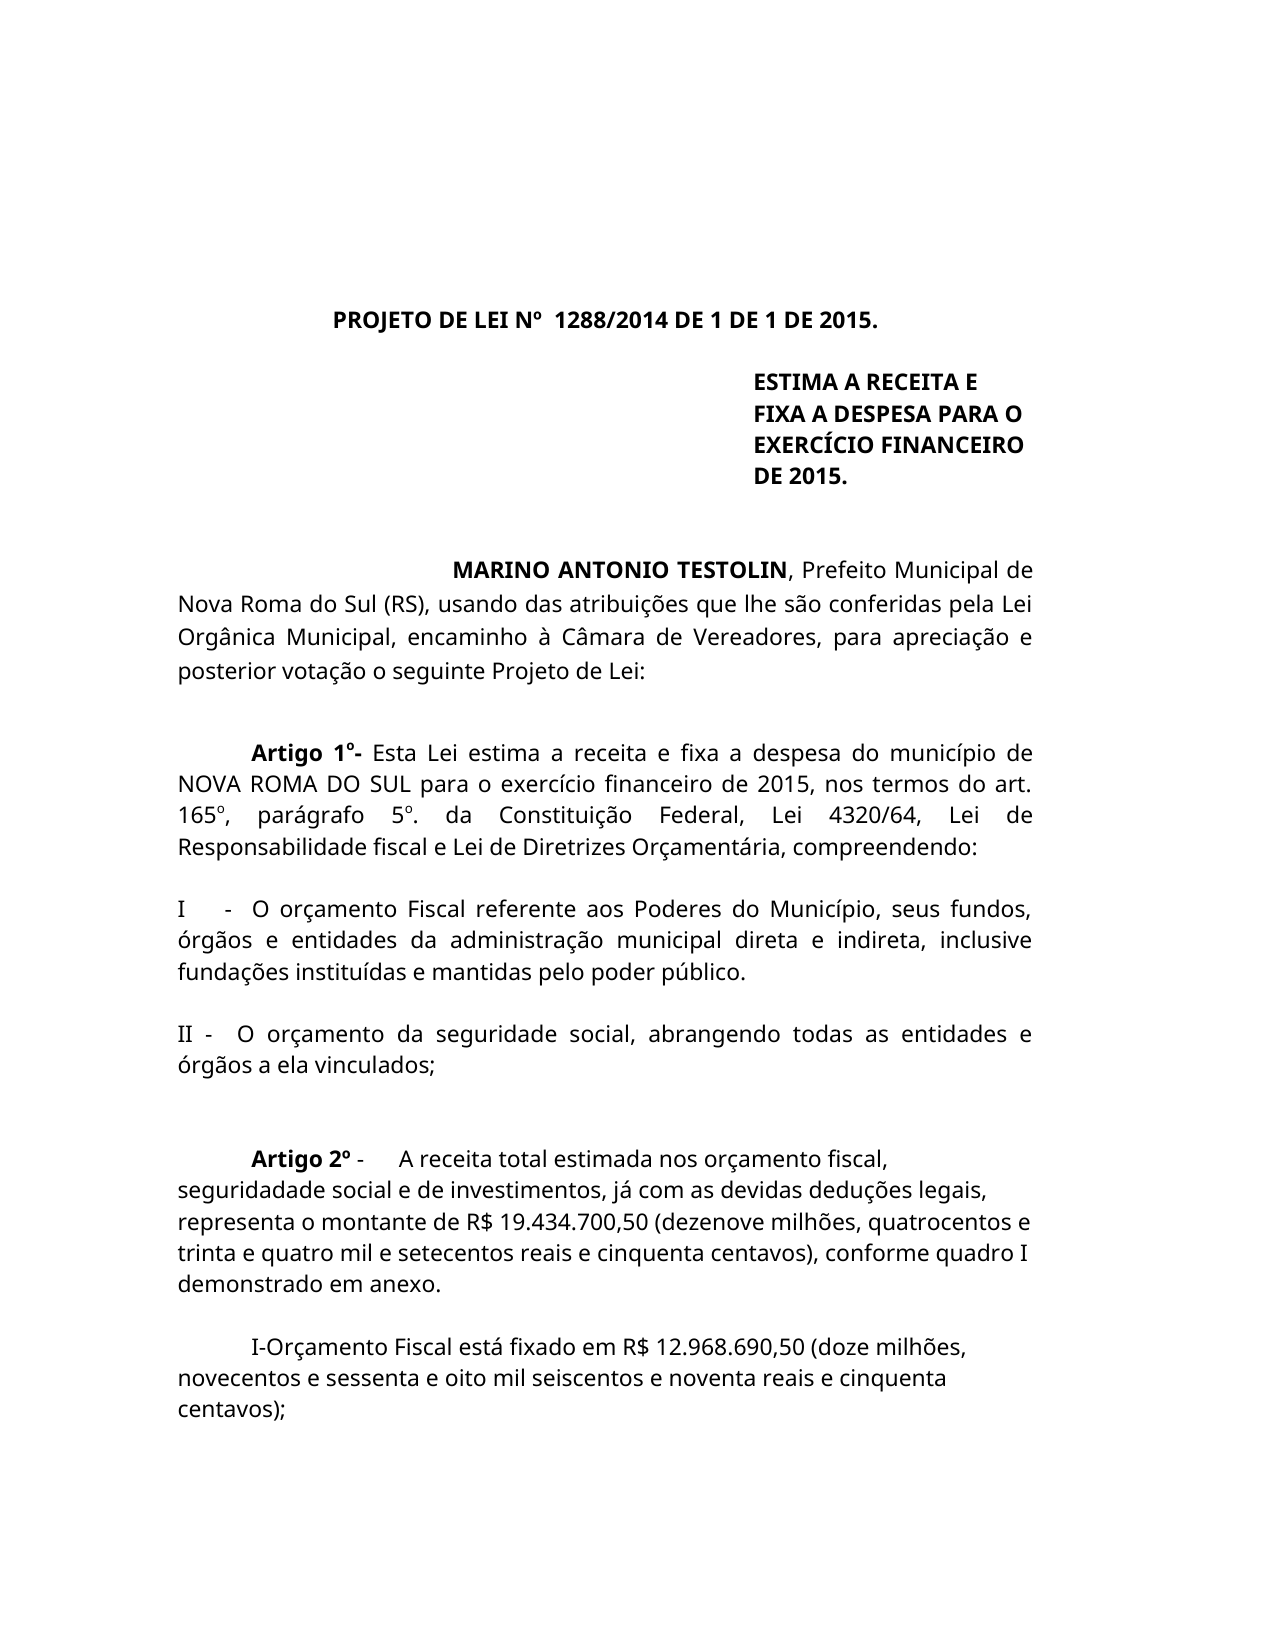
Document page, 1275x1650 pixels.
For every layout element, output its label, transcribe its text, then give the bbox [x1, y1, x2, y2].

text Artigo 1o- Esta Lei estima a receita e fixa a despesa do município de NOVA ROMA DO SUL para o exercício financeiro de 2015, nos termos do art. 165o, parágrafo 5o. da Constituição Federal, Lei 4320/64, Lei de Responsabilidade fiscal e Lei de Diretrizes Orçamentária, compreendendo: [177, 737, 1034, 862]
text ESTIMA A RECEITA E FIXA A DESPESA PARA O EXERCÍCIO FINANCEIRO DE 2015. [753, 366, 1034, 491]
text I-Orçamento Fiscal está fixado em R$ 12.968.690,50 (doze milhões, novecentos e sessenta e oito mil seiscentos e noventa reais e cinquenta centavos); [177, 1331, 1034, 1424]
text II - O orçamento da seguridade social, abrangendo todas as entidades e órgãos a ela vinculados; [177, 1018, 1034, 1081]
text I - O orçamento Fiscal referente aos Poderes do Município, seus fundos, órgãos e entidades da administração municipal direta e indireta, inclusive fundações instituídas e mantidas pelo poder público. [177, 893, 1034, 987]
text Artigo 2º - A receita total estimada nos orçamento fiscal, seguridadade social e de investimentos, já com as devidas deduções legais, representa o montante de R$ 19.434.700,50 (dezenove milhões, quatrocentos e trinta e quatro mil e setecentos reais e cinquenta centavos), conforme quadro I demonstrado em anexo. [177, 1143, 1034, 1299]
text MARINO ANTONIO TESTOLIN, Prefeito Municipal de Nova Roma do Sul (RS), usando das atribuições que lhe são conferidas pela Lei Orgânica Municipal, encaminho à Câmara de Vereadores, para apreciação e posterior votação o seguinte Projeto de Lei: [177, 554, 1034, 686]
text PROJETO DE LEI Nº 1288/2014 DE 1 DE 1 DE 2015. [177, 304, 1034, 335]
